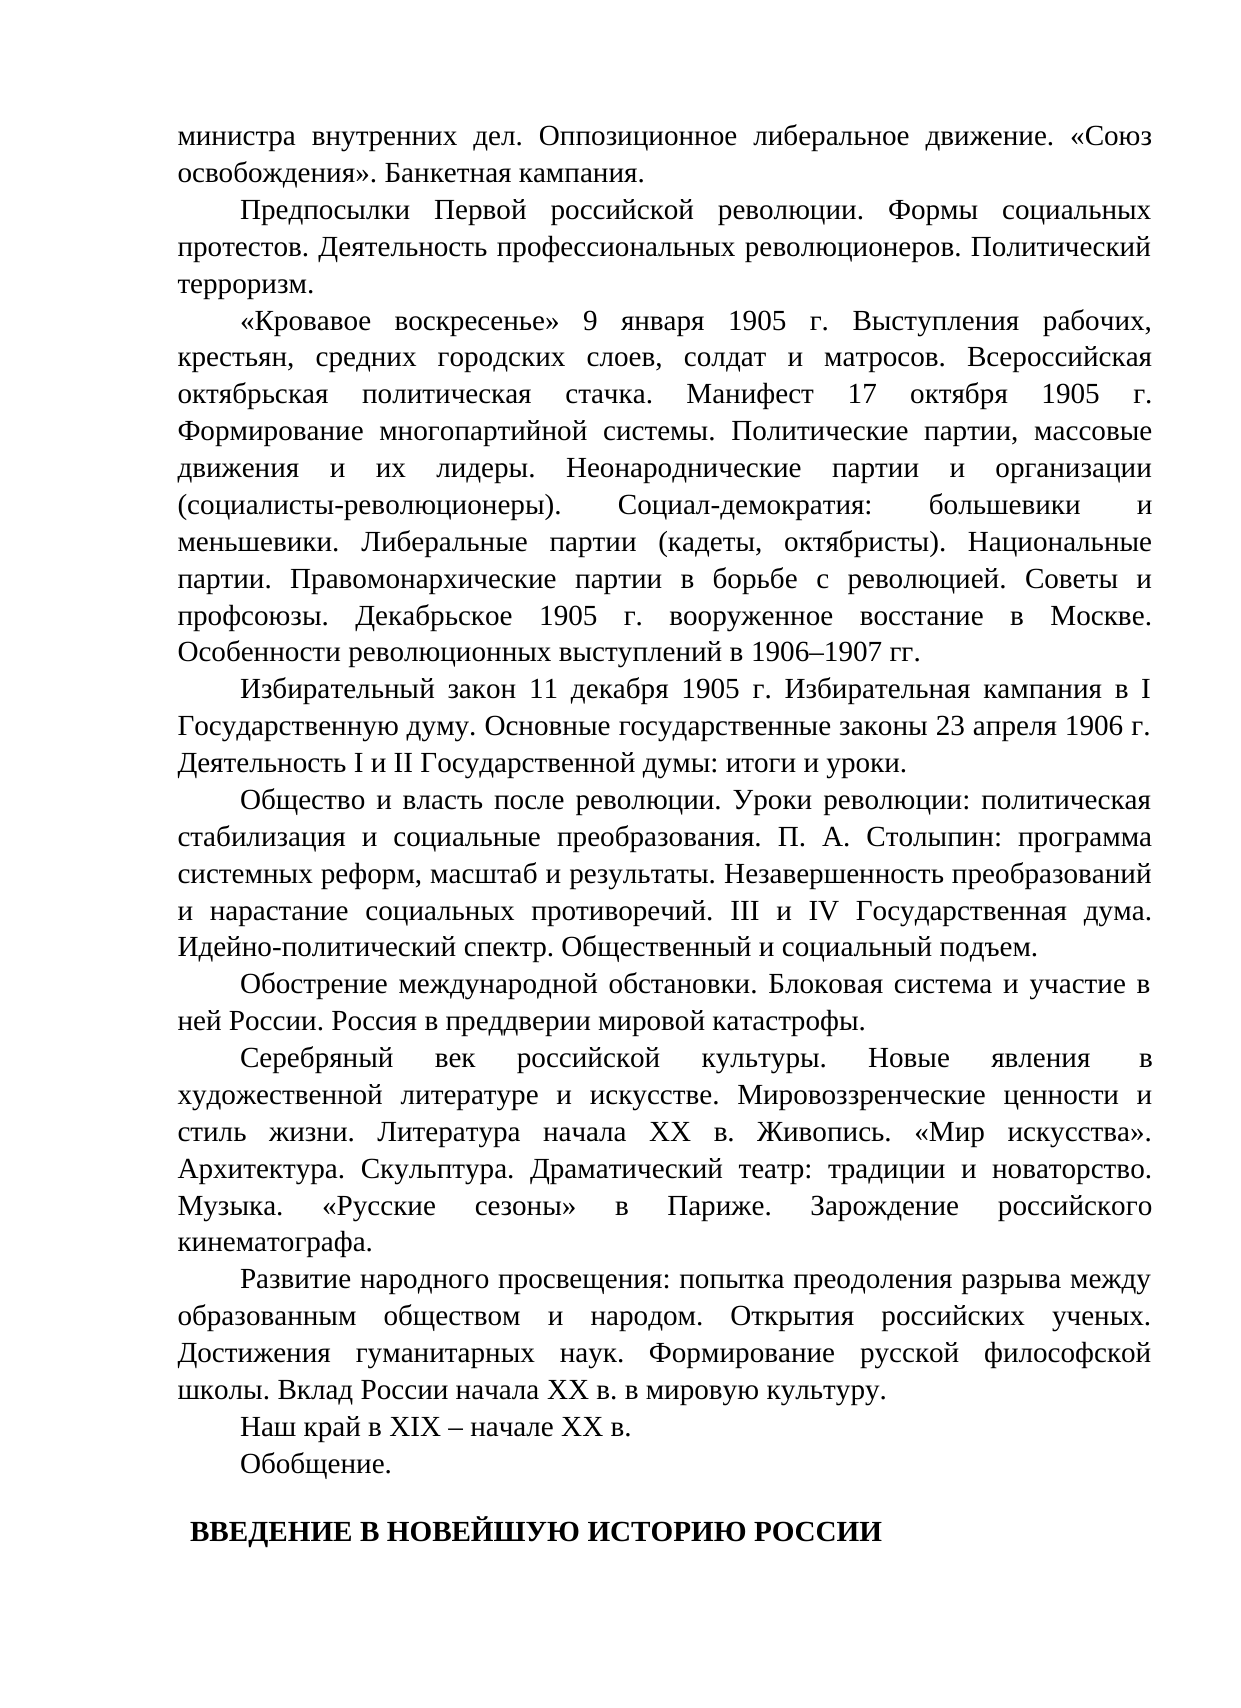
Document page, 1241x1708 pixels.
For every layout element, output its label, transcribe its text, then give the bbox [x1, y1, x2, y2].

text Серебряный век российской культуры. Новые явления в художественной литературе и искусстве. Мировоззренческие ценности и стиль жизни. Литература начала XX в. Живопись. «Мир искусства». Архитектура. Скульптура. Драматический театр: традиции и новаторство. Музыка. «Русские сезоны» в Париже. Зарождение российского кинематографа. [177, 1040, 1152, 1258]
text Развитие народного просвещения: попытка преодоления разрыва между образованным обществом и народом. Открытия российских ученых. Достижения гуманитарных наук. Формирование русской философской школы. Вклад России начала XX в. в мировую культуру. [177, 1261, 1151, 1406]
subtitle ВВЕДЕНИЕ В НОВЕЙШУЮ ИСТОРИЮ РОССИИ [190, 1514, 1163, 1547]
text Наш край в XIX – начале ХХ в. Обобщение. [240, 1409, 632, 1479]
text Обострение международной обстановки. Блоковая система и участие в ней России. Россия в преддверии мировой катастрофы. [177, 966, 1151, 1037]
text «Кровавое воскресенье» 9 января 1905 г. Выступления рабочих, крестьян, средних городских слоев, солдат и матросов. Всероссийская октябрьская политическая стачка. Манифест 17 октября 1905 г. Формирование многопартийной системы. Политические партии, массовые движения и их лидеры. Неонароднические партии и организации (социалисты-революционеры). Социал-демократия: большевики и меньшевики. Либеральные партии (кадеты, октябристы). Национальные партии. Правомонархические партии в борьбе с революцией. Советы и профсоюзы. Декабрьское 1905 г. вооруженное восстание в Москве. Особенности революционных выступлений в 1906–1907 гг. [177, 303, 1152, 668]
text Общество и власть после революции. Уроки революции: политическая стабилизация и социальные преобразования. П. А. Столыпин: программа системных реформ, масштаб и результаты. Незавершенность преобразований и нарастание социальных противоречий. III и IV Государственная дума. Идейно-политический спектр. Общественный и социальный подъем. [177, 782, 1152, 963]
text Избирательный закон 11 декабря 1905 г. Избирательная кампания в I Государственную думу. Основные государственные законы 23 апреля 1906 г. Деятельность I и II Государственной думы: итоги и уроки. [177, 671, 1152, 779]
text Предпосылки Первой российской революции. Формы социальных протестов. Деятельность профессиональных революционеров. Политический терроризм. [177, 192, 1151, 299]
text министра внутренних дел. Оппозиционное либеральное движение. «Союз освобождения». Банкетная кампания. [177, 118, 1152, 188]
